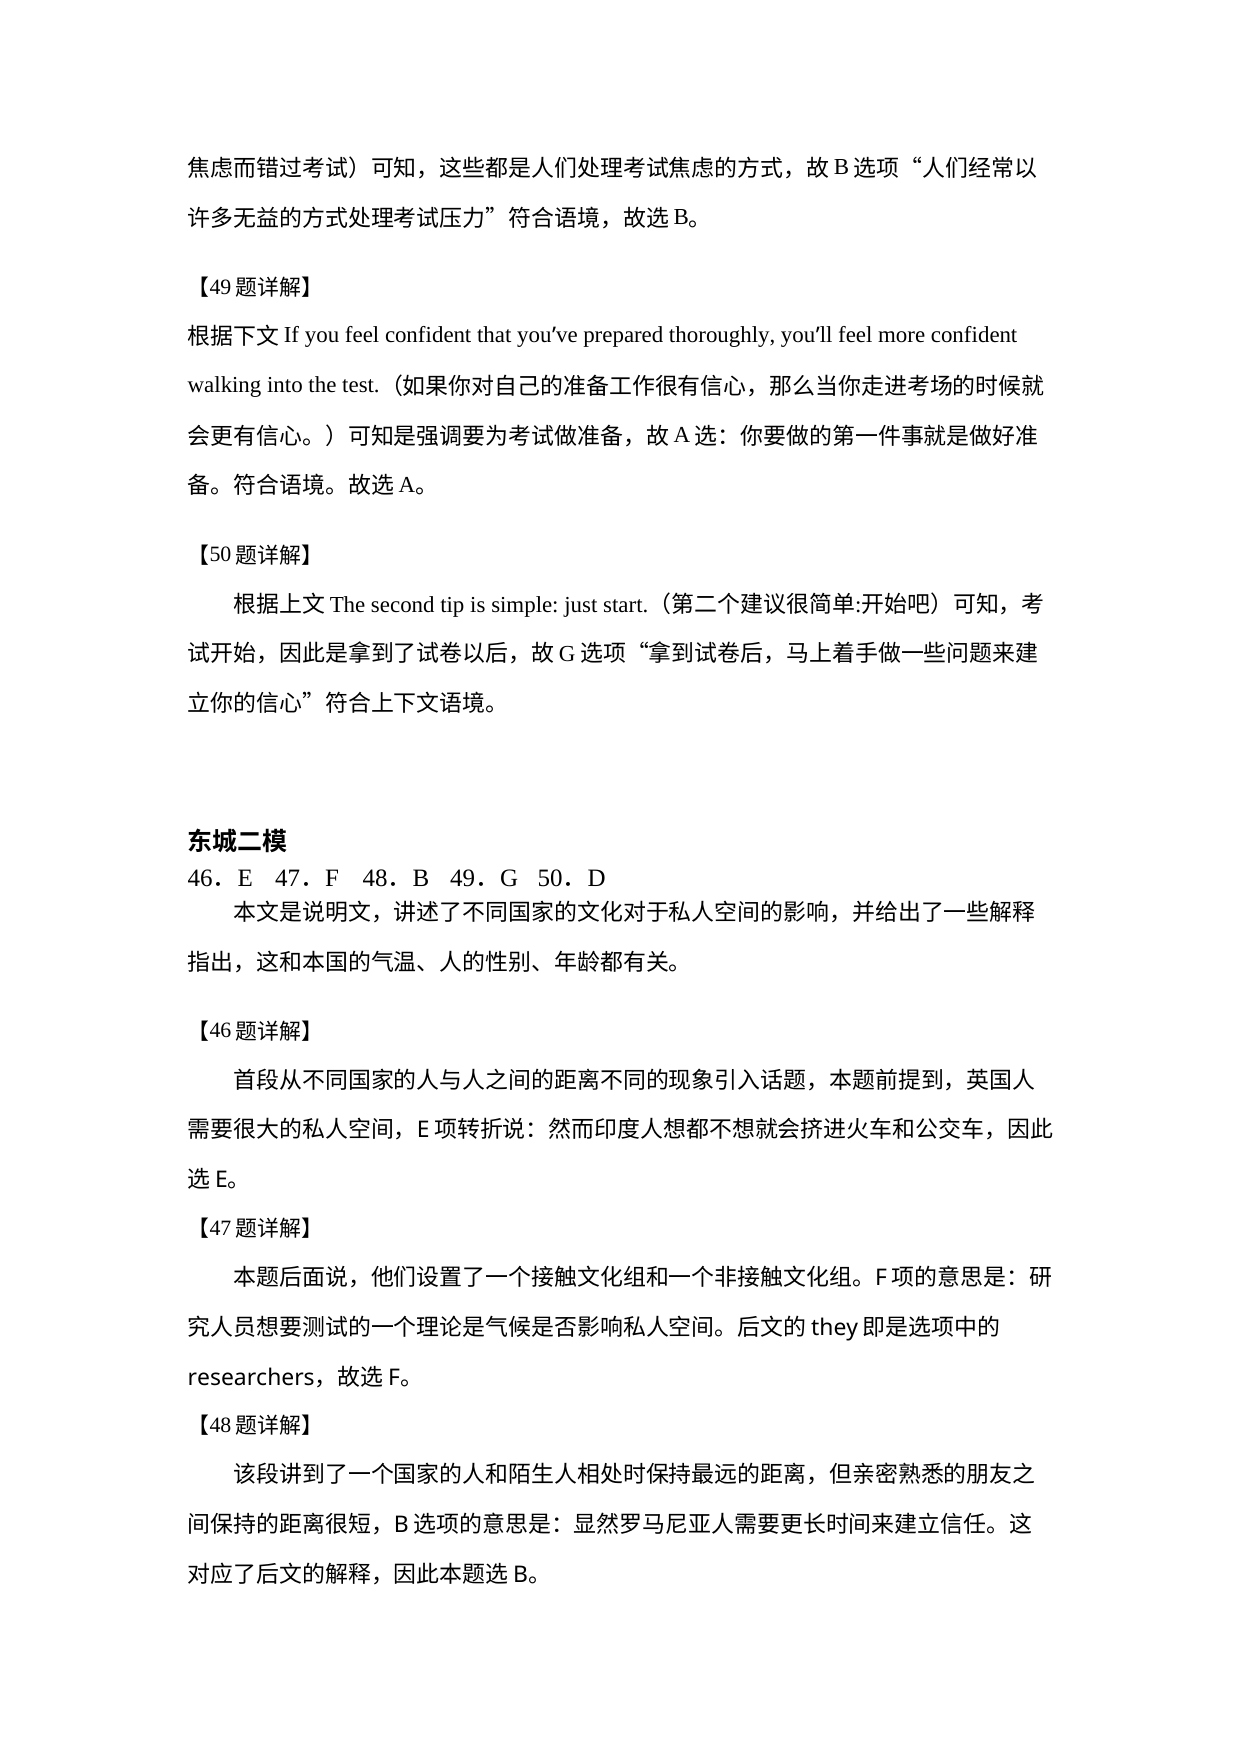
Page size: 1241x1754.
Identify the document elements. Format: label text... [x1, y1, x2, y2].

text 【50题详解】 [187, 538, 1053, 570]
text 本文是说明文，讲述了不同国家的文化对于私人空间的影响，并给出了一些解释指出，这和本国的气温、人的性别、年龄都有关。 [187, 894, 1053, 977]
text 【46题详解】 [187, 1014, 1053, 1046]
text 46．E 47．F 48．B 49．G 50．D [187, 857, 1053, 894]
text 【47题详解】 [187, 1211, 1053, 1243]
text 该段讲到了一个国家的人和陌生人相处时保持最远的距离，但亲密熟悉的朋友之间保持的距离很短，B选项的意思是：显然罗马尼亚人需要更长时间来建立信任。这对应了后文的解释，因此本题选B。 [187, 1456, 1053, 1589]
text 【49题详解】 [187, 270, 1053, 302]
text 东城二模 [187, 821, 1053, 857]
text 根据下文If you feel confident that you’ve prepared thoroughly, you’ll feel more confident walking into the test.（如果你对自己的准备工作很有信心，那么当你走进考场的时候就会更有信心。）可知是强调要为考试做准备，故A选：你要做的第一件事就是做好准备。符合语境。故选A。 [187, 318, 1053, 501]
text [187, 150, 1053, 233]
text 根据上文The second tip is simple: just start.（第二个建议很简单:开始吧）可知，考试开始，因此是拿到了试卷以后，故G选项“拿到试卷后，马上着手做一些问题来建立你的信心”符合上下文语境。 [187, 586, 1053, 718]
text 【48题详解】 [187, 1408, 1053, 1440]
text 首段从不同国家的人与人之间的距离不同的现象引入话题，本题前提到，英国人需要很大的私人空间，E项转折说：然而印度人想都不想就会挤进火车和公交车，因此选E。 [187, 1062, 1053, 1194]
text 本题后面说，他们设置了一个接触文化组和一个非接触文化组。F项的意思是：研究人员想要测试的一个理论是气候是否影响私人空间。后文的they即是选项中的researchers，故选F。 [187, 1259, 1053, 1392]
